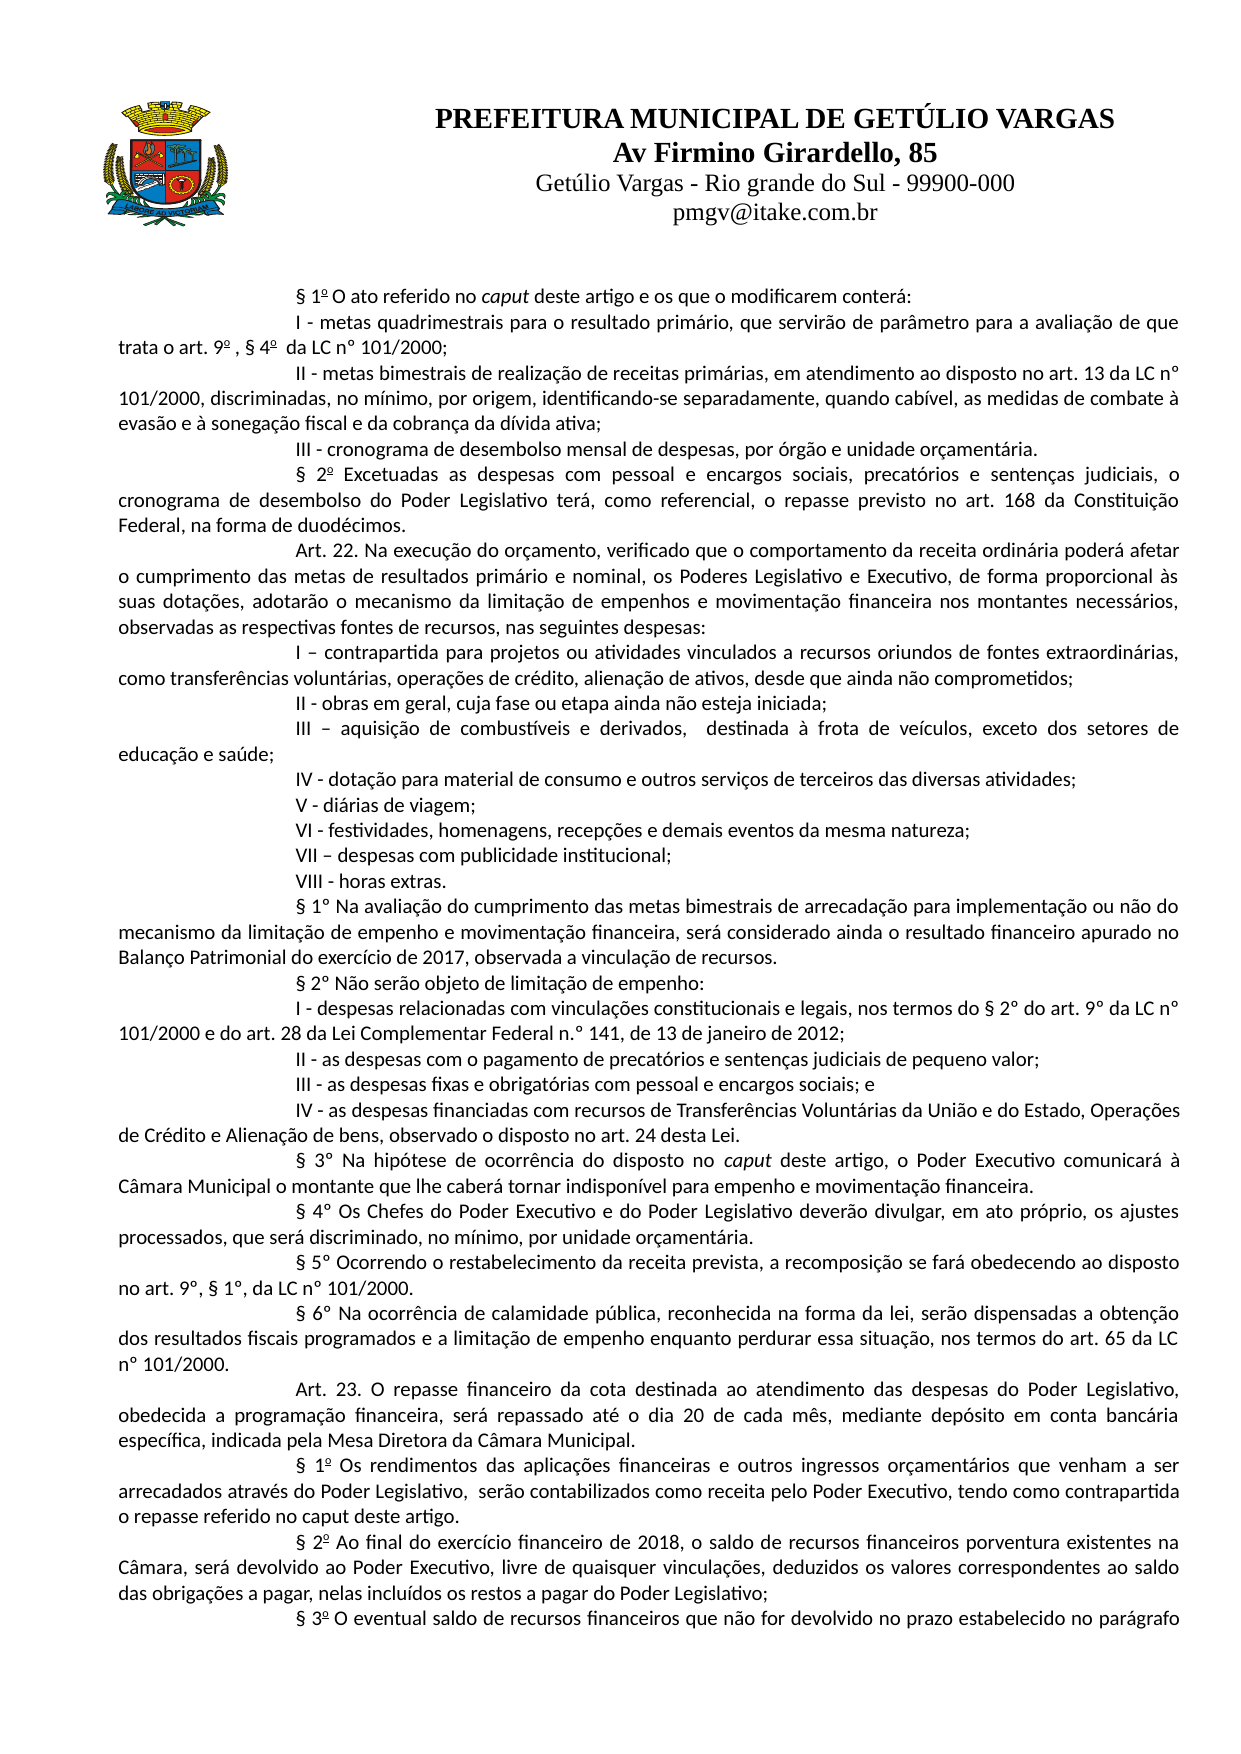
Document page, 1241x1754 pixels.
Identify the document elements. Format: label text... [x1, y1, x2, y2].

text IV - dotação para material de consumo e outros serviços de terceiros das diversas atividades; [118, 766, 1181, 792]
text I – contrapartida para projetos ou atividades vinculados a recursos oriundos de fontes extraordinárias, como transferências voluntárias, operações de crédito, alienação de ativos, desde que ainda não comprometidos; [118, 639, 1181, 690]
text V - diárias de viagem; [118, 792, 1181, 817]
text IV - as despesas financiadas com recursos de Transferências Voluntárias da União e do Estado, Operações de Crédito e Alienação de bens, observado o disposto no art. 24 desta Lei. [118, 1097, 1181, 1148]
text VI - festividades, homenagens, recepções e demais eventos da mesma natureza; [118, 817, 1181, 843]
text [118, 1605, 1181, 1631]
text § 2o Excetuadas as despesas com pessoal e encargos sociais, precatórios e sentenças judiciais, o cronograma de desembolso do Poder Legislativo terá, como referencial, o repasse previsto no art. 168 da Constituição Federal, na forma de duodécimos. [118, 461, 1181, 538]
text § 1o Os rendimentos das aplicações financeiras e outros ingressos orçamentários que venham a ser arrecadados através do Poder Legislativo, serão contabilizados como receita pelo Poder Executivo, tendo como contrapartida o repasse referido no caput deste artigo. [118, 1453, 1181, 1529]
text II - metas bimestrais de realização de receitas primárias, em atendimento ao disposto no art. 13 da LC nº 101/2000, discriminadas, no mínimo, por origem, identificando-se separadamente, quando cabível, as medidas de combate à evasão e à sonegação fiscal e da cobrança da dívida ativa; [118, 360, 1181, 436]
text III - cronograma de desembolso mensal de despesas, por órgão e unidade orçamentária. [118, 436, 1181, 461]
text § 2º Não serão objeto de limitação de empenho: [118, 970, 1181, 995]
text II - obras em geral, cuja fase ou etapa ainda não esteja iniciada; [118, 690, 1181, 716]
text I - despesas relacionadas com vinculações constitucionais e legais, nos termos do § 2º do art. 9º da LC nº 101/2000 e do art. 28 da Lei Complementar Federal n.º 141, de 13 de janeiro de 2012; [118, 995, 1181, 1046]
text § 1º Na avaliação do cumprimento das metas bimestrais de arrecadação para implementação ou não do mecanismo da limitação de empenho e movimentação financeira, será considerado ainda o resultado financeiro apurado no Balanço Patrimonial do exercício de 2017, observada a vinculação de recursos. [118, 893, 1181, 970]
text III – aquisição de combustíveis e derivados, destinada à frota de veículos, exceto dos setores de educação e saúde; [118, 716, 1181, 766]
text § 2o Ao final do exercício financeiro de 2018, o saldo de recursos financeiros porventura existentes na Câmara, será devolvido ao Poder Executivo, livre de quaisquer vinculações, deduzidos os valores correspondentes ao saldo das obrigações a pagar, nelas incluídos os restos a pagar do Poder Legislativo; [118, 1529, 1181, 1605]
text Art. 22. Na execução do orçamento, verificado que o comportamento da receita ordinária poderá afetar o cumprimento das metas de resultados primário e nominal, os Poderes Legislativo e Executivo, de forma proporcional às suas dotações, adotarão o mecanismo da limitação de empenhos e movimentação financeira nos montantes necessários, observadas as respectivas fontes de recursos, nas seguintes despesas: [118, 538, 1181, 639]
text VII – despesas com publicidade institucional; [118, 843, 1181, 868]
text II - as despesas com o pagamento de precatórios e sentenças judiciais de pequeno valor; [118, 1046, 1181, 1071]
text § 5º Ocorrendo o restabelecimento da receita prevista, a recomposição se fará obedecendo ao disposto no art. 9º, § 1º, da LC nº 101/2000. [118, 1249, 1181, 1300]
text I - metas quadrimestrais para o resultado primário, que servirão de parâmetro para a avaliação de que trata o art. 9o , § 4o da LC nº 101/2000; [118, 309, 1181, 360]
text § 1o O ato referido no caput deste artigo e os que o modificarem conterá: [118, 283, 1181, 309]
text III - as despesas fixas e obrigatórias com pessoal e encargos sociais; e [118, 1071, 1181, 1097]
text Art. 23. O repasse financeiro da cota destinada ao atendimento das despesas do Poder Legislativo, obedecida a programação financeira, será repassado até o dia 20 de cada mês, mediante depósito em conta bancária específica, indicada pela Mesa Diretora da Câmara Municipal. [118, 1376, 1181, 1453]
text VIII - horas extras. [118, 868, 1181, 893]
text § 4º Os Chefes do Poder Executivo e do Poder Legislativo deverão divulgar, em ato próprio, os ajustes processados, que será discriminado, no mínimo, por unidade orçamentária. [118, 1198, 1181, 1249]
text § 6º Na ocorrência de calamidade pública, reconhecida na forma da lei, serão dispensadas a obtenção dos resultados fiscais programados e a limitação de empenho enquanto perdurar essa situação, nos termos do art. 65 da LC nº 101/2000. [118, 1300, 1181, 1376]
text § 3º Na hipótese de ocorrência do disposto no caput deste artigo, o Poder Executivo comunicará à Câmara Municipal o montante que lhe caberá tornar indisponível para empenho e movimentação financeira. [118, 1148, 1181, 1198]
